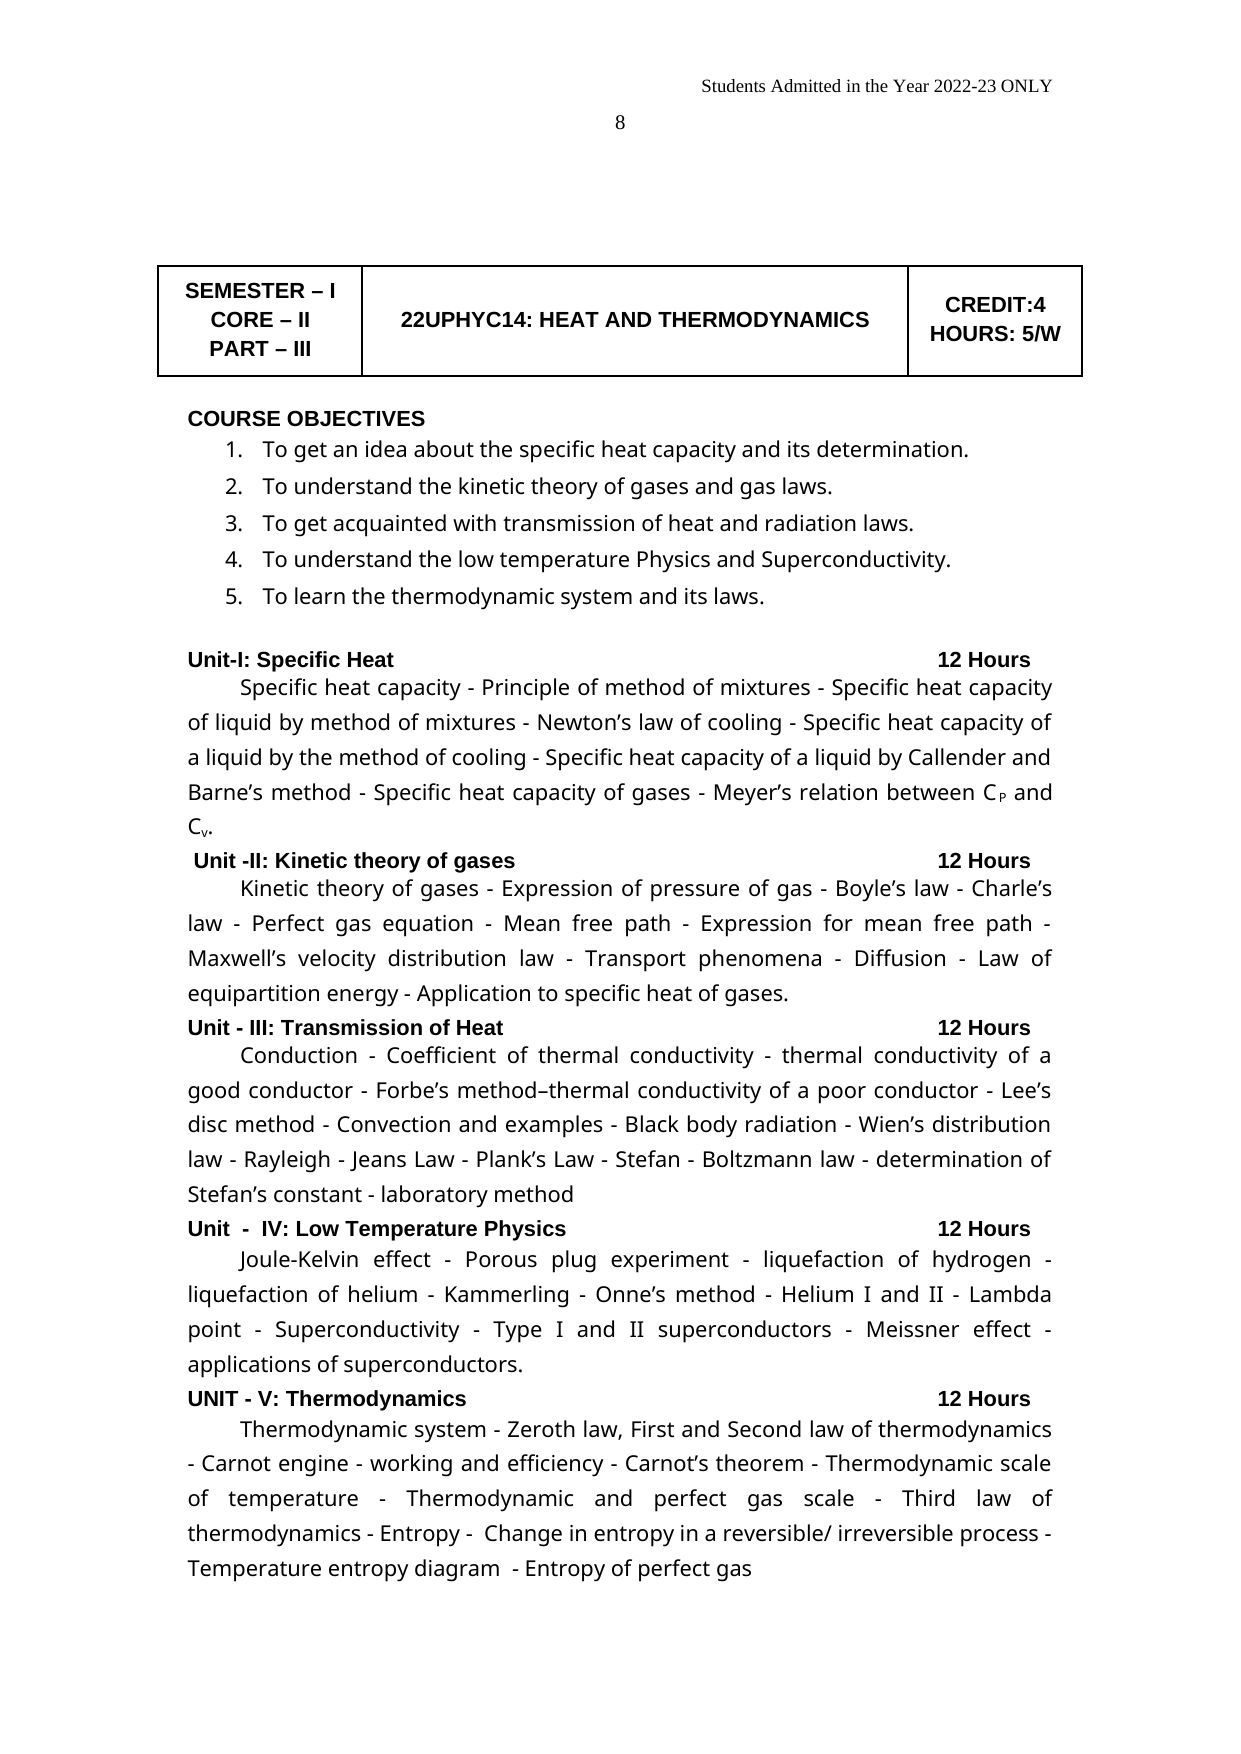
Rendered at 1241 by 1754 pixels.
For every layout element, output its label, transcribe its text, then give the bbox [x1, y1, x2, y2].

list To get an idea about the specific heat capacity and its determination. [225, 434, 1053, 464]
text Thermodynamic system - Zeroth law, First and Second law of thermodynamics - Carnot engine - working and efficiency - Carnot’s theorem - Thermodynamic scale of temperature - Thermodynamic and perfect gas scale - Third law of thermodynamics - Entropy - Change in entropy in a reversible/ irreversible process - Temperature entropy diagram - Entropy of perfect gas [187, 1414, 1053, 1583]
text Unit - III: Transmission of Heat 12 Hours [187, 1015, 1053, 1040]
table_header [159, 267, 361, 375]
text Conduction - Coefficient of thermal conductivity - thermal conductivity of a good conductor - Forbe’s method–thermal conductivity of a poor conductor - Lee’s disc method - Convection and examples - Black body radiation - Wien’s distribution law - Rayleigh - Jeans Law - Plank’s Law - Stefan - Boltzmann law - determination of Stefan’s constant - laboratory method [187, 1040, 1053, 1209]
list To understand the kinetic theory of gases and gas laws. [225, 471, 1053, 501]
text Joule-Kelvin effect - Porous plug experiment - liquefaction of hydrogen - liquefaction of helium - Kammerling - Onne’s method - Helium I and II - Lambda point - Superconductivity - Type I and II superconductors - Meissner effect - applications of superconductors. [187, 1244, 1053, 1378]
text COURSE OBJECTIVES [187, 406, 1053, 431]
text UNIT - V: Thermodynamics 12 Hours [187, 1385, 1053, 1411]
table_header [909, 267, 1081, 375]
list To get acquainted with transmission of heat and radiation laws. [225, 508, 1053, 537]
text Unit -II: Kinetic theory of gases 12 Hours [187, 848, 1053, 873]
text Unit - IV: Low Temperature Physics 12 Hours [187, 1216, 1053, 1241]
text Specific heat capacity - Principle of method of mixtures - Specific heat capacity of liquid by method of mixtures - Newton’s law of cooling - Specific heat capacity of a liquid by the method of cooling - Specific heat capacity of a liquid by Callender and Barne’s method - Specific heat capacity of gases - Meyer’s relation between CP and Cv. [187, 672, 1053, 841]
text Unit-I: Specific Heat 12 Hours [187, 647, 1053, 672]
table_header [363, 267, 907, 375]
list To understand the low temperature Physics and Superconductivity. [225, 544, 1053, 574]
list To learn the thermodynamic system and its laws. [225, 581, 1053, 611]
text Kinetic theory of gases - Expression of pressure of gas - Boyle’s law - Charle’s law - Perfect gas equation - Mean free path - Expression for mean free path - Maxwell’s velocity distribution law - Transport phenomena - Diffusion - Law of equipartition energy - Application to specific heat of gases. [187, 873, 1053, 1008]
